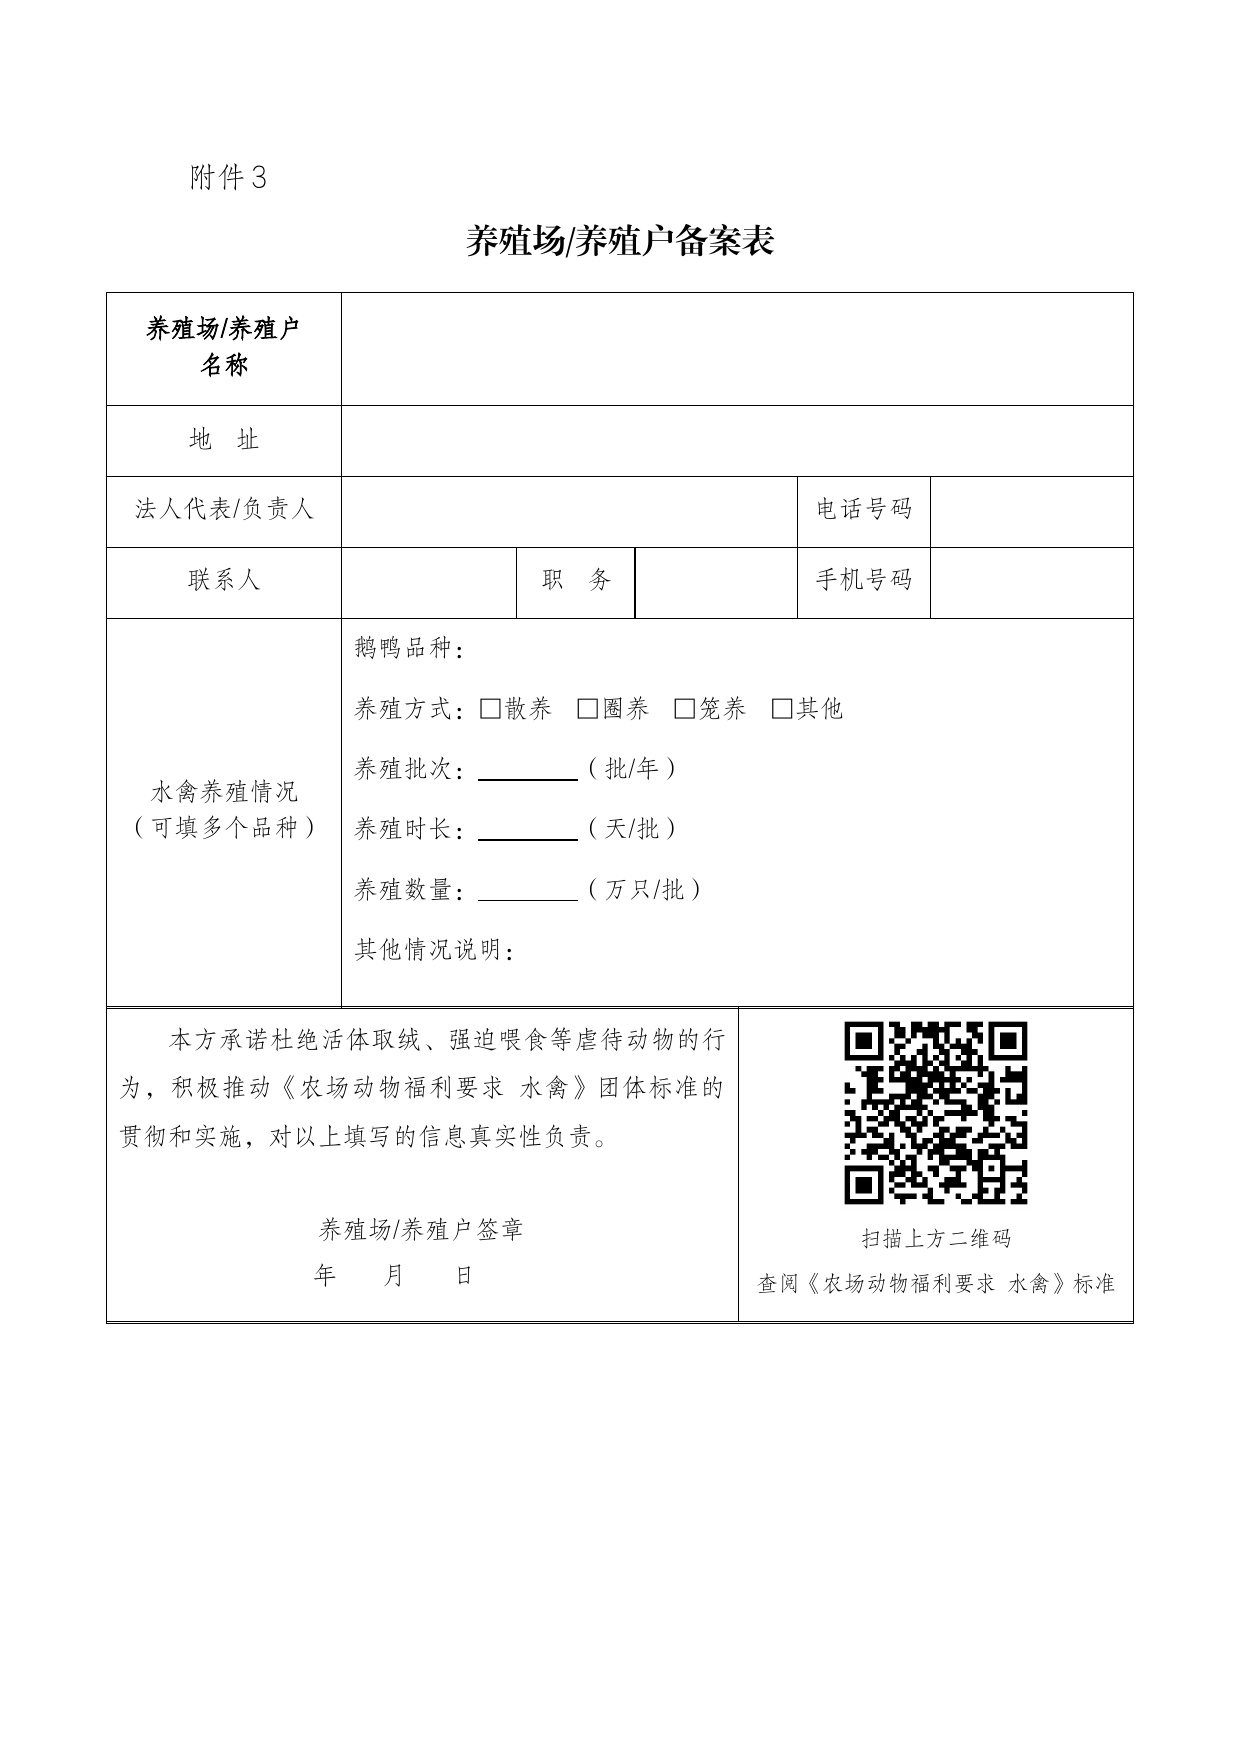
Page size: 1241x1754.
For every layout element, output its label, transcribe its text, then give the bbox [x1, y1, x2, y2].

text 附件3 [187, 162, 1053, 194]
table_cell [636, 548, 797, 618]
table_cell 扫描上方二维码 查阅《农场动物福利要求 水禽》标准 [739, 1009, 1133, 1321]
table_header [342, 293, 1133, 405]
table_cell 水禽养殖情况 （可填多个品种） [107, 619, 341, 1006]
table_cell 鹅鸭品种： 养殖方式：□散养 □圈养 □笼养 □其他 养殖批次： （批/年） 养殖时长： （天/批） 养殖数量： （万只/批） 其他情况说明： [342, 619, 1133, 1006]
table_cell [342, 406, 1133, 476]
table_cell [342, 548, 516, 618]
table_cell 职 务 [517, 548, 634, 618]
table_cell 地 址 [107, 406, 341, 476]
text 养殖场/养殖户备案表 [187, 211, 1053, 276]
picture [839, 1016, 1033, 1210]
table_cell 法人代表/负责人 [107, 477, 341, 547]
table_header 养殖场/养殖户 名称 [107, 293, 341, 405]
table_cell 本方承诺杜绝活体取绒、强迫喂食等虐待动物的行为，积极推动《农场动物福利要求 水禽》团体标准的贯彻和实施，对以上填写的信息真实性负责。 养殖场/养殖户签章 年 月 日 [107, 1009, 738, 1321]
table_cell [342, 477, 797, 547]
table_cell 联系人 [107, 548, 341, 618]
table_cell [931, 477, 1133, 547]
table_cell [931, 548, 1133, 618]
table_cell 电话号码 [798, 477, 930, 547]
table_cell 手机号码 [798, 548, 930, 618]
